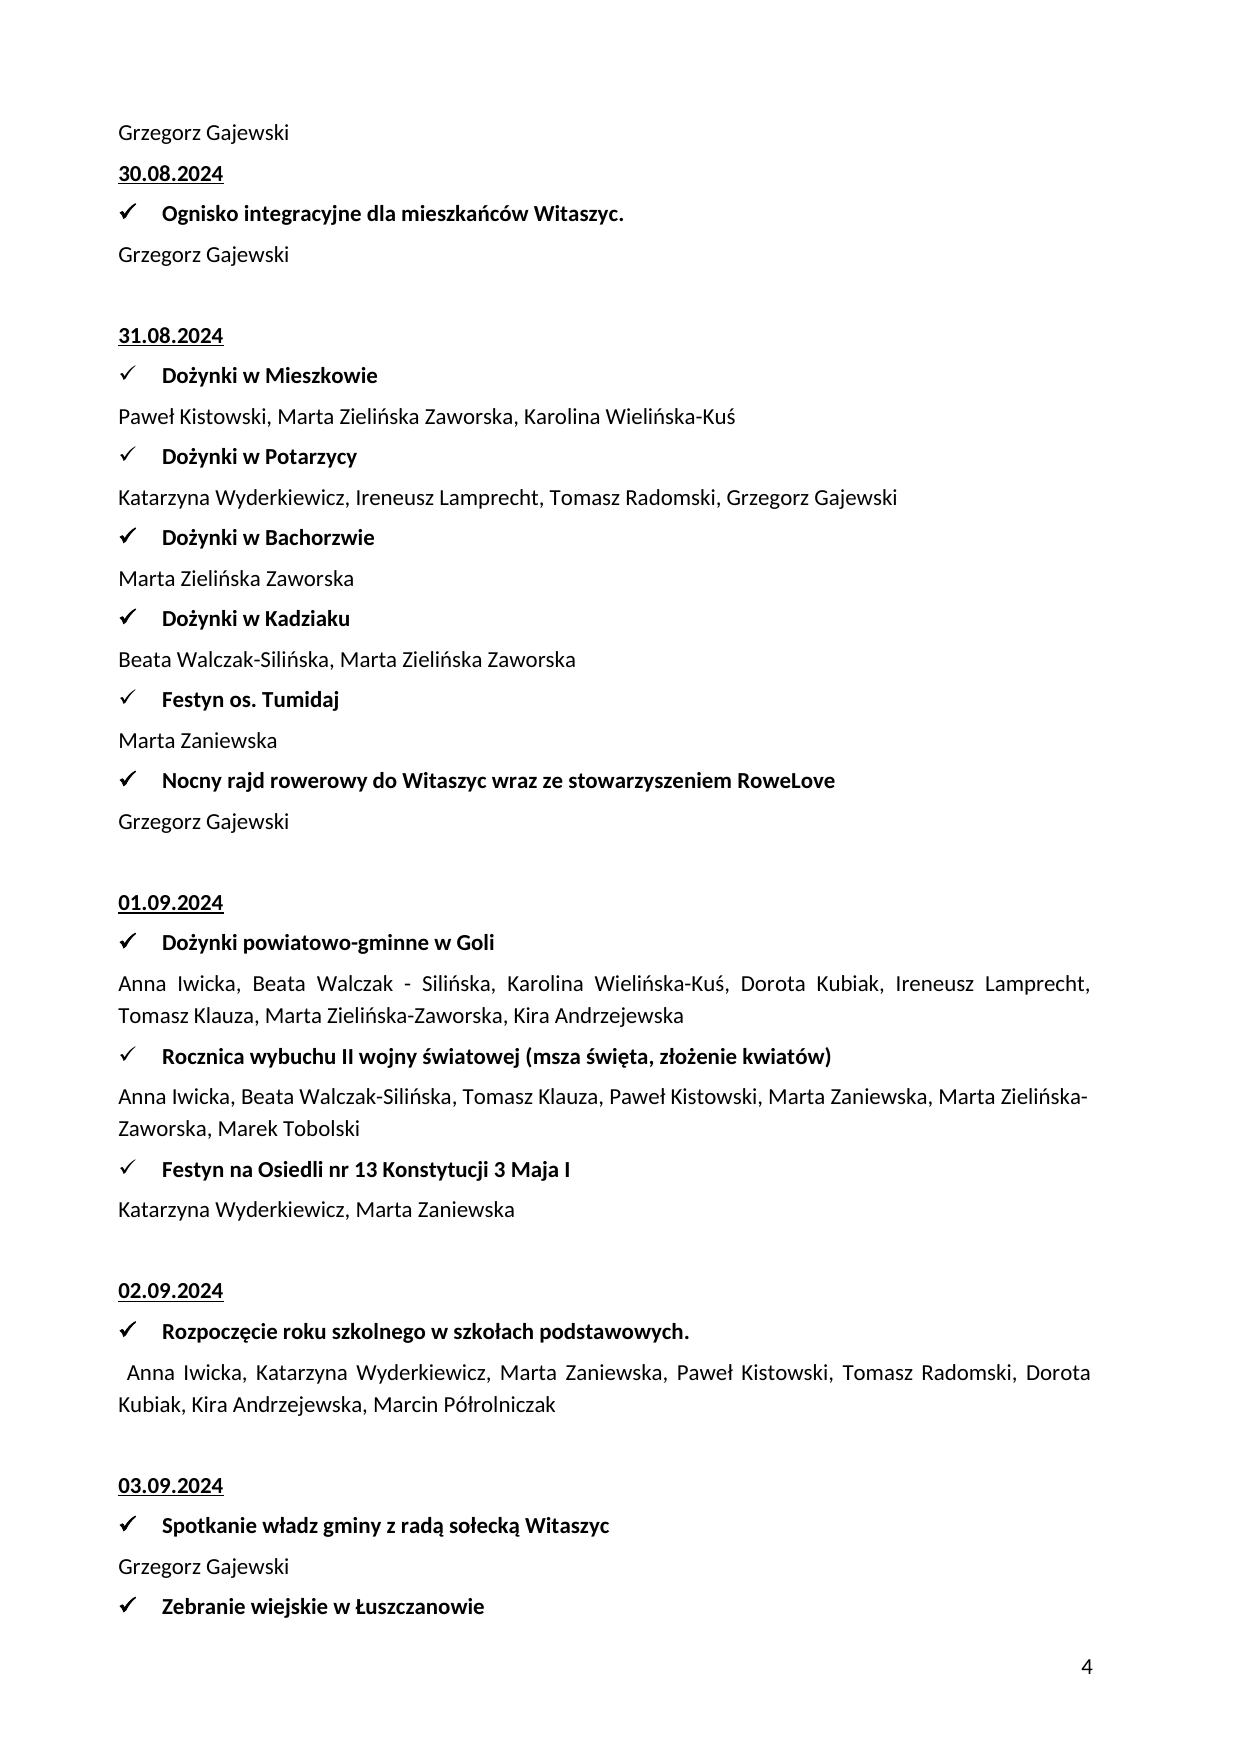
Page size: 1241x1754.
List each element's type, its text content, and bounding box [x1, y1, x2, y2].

list Dożynki w Kadziaku [118, 604, 1092, 632]
list Dożynki w Bachorzwie [118, 523, 1092, 551]
text 03.09.2024 [118, 1471, 1092, 1499]
text 02.09.2024 [118, 1277, 1092, 1304]
list Spotkanie władz gminy z radą sołecką Witaszyc [118, 1511, 1092, 1539]
text 01.09.2024 [118, 888, 1092, 916]
list Zebranie wiejskie w Łuszczanowie [118, 1592, 1092, 1620]
list Ognisko integracyjne dla mieszkańców Witaszyc. [118, 199, 1092, 227]
text Marta Zaniewska [118, 726, 1092, 754]
list Rocznica wybuchu II wojny światowej (msza święta, złożenie kwiatów) [118, 1042, 1092, 1070]
text Beata Walczak-Silińska, Marta Zielińska Zaworska [118, 645, 1092, 673]
text Anna Iwicka, Beata Walczak-Silińska, Tomasz Klauza, Paweł Kistowski, Marta Zaniewska, Marta Zielińska-Zaworska, Marek Tobolski [118, 1082, 1092, 1142]
text Anna Iwicka, Beata Walczak - Silińska, Karolina Wielińska-Kuś, Dorota Kubiak, Ireneusz Lamprecht, Tomasz Klauza, Marta Zielińska-Zaworska, Kira Andrzejewska [118, 969, 1092, 1029]
text Grzegorz Gajewski [118, 118, 1092, 146]
text Anna Iwicka, Katarzyna Wyderkiewicz, Marta Zaniewska, Paweł Kistowski, Tomasz Radomski, Dorota Kubiak, Kira Andrzejewska, Marcin Półrolniczak [118, 1358, 1092, 1418]
list Festyn na Osiedli nr 13 Konstytucji 3 Maja I [118, 1155, 1092, 1183]
text Grzegorz Gajewski [118, 240, 1092, 268]
text Marta Zielińska Zaworska [118, 564, 1092, 592]
text 30.08.2024 [118, 159, 1092, 187]
text Grzegorz Gajewski [118, 807, 1092, 835]
list Nocny rajd rowerowy do Witaszyc wraz ze stowarzyszeniem RoweLove [118, 766, 1092, 794]
text 31.08.2024 [118, 321, 1092, 349]
list Dożynki w Potarzycy [118, 442, 1092, 470]
list Dożynki powiatowo-gminne w Goli [118, 928, 1092, 957]
text Katarzyna Wyderkiewicz, Marta Zaniewska [118, 1196, 1092, 1223]
text Katarzyna Wyderkiewicz, Ireneusz Lamprecht, Tomasz Radomski, Grzegorz Gajewski [118, 483, 1092, 511]
text Paweł Kistowski, Marta Zielińska Zaworska, Karolina Wielińska-Kuś [118, 402, 1092, 430]
list Festyn os. Tumidaj [118, 685, 1092, 713]
list Rozpoczęcie roku szkolnego w szkołach podstawowych. [118, 1317, 1092, 1345]
list Dożynki w Mieszkowie [118, 361, 1092, 389]
text Grzegorz Gajewski [118, 1552, 1092, 1580]
